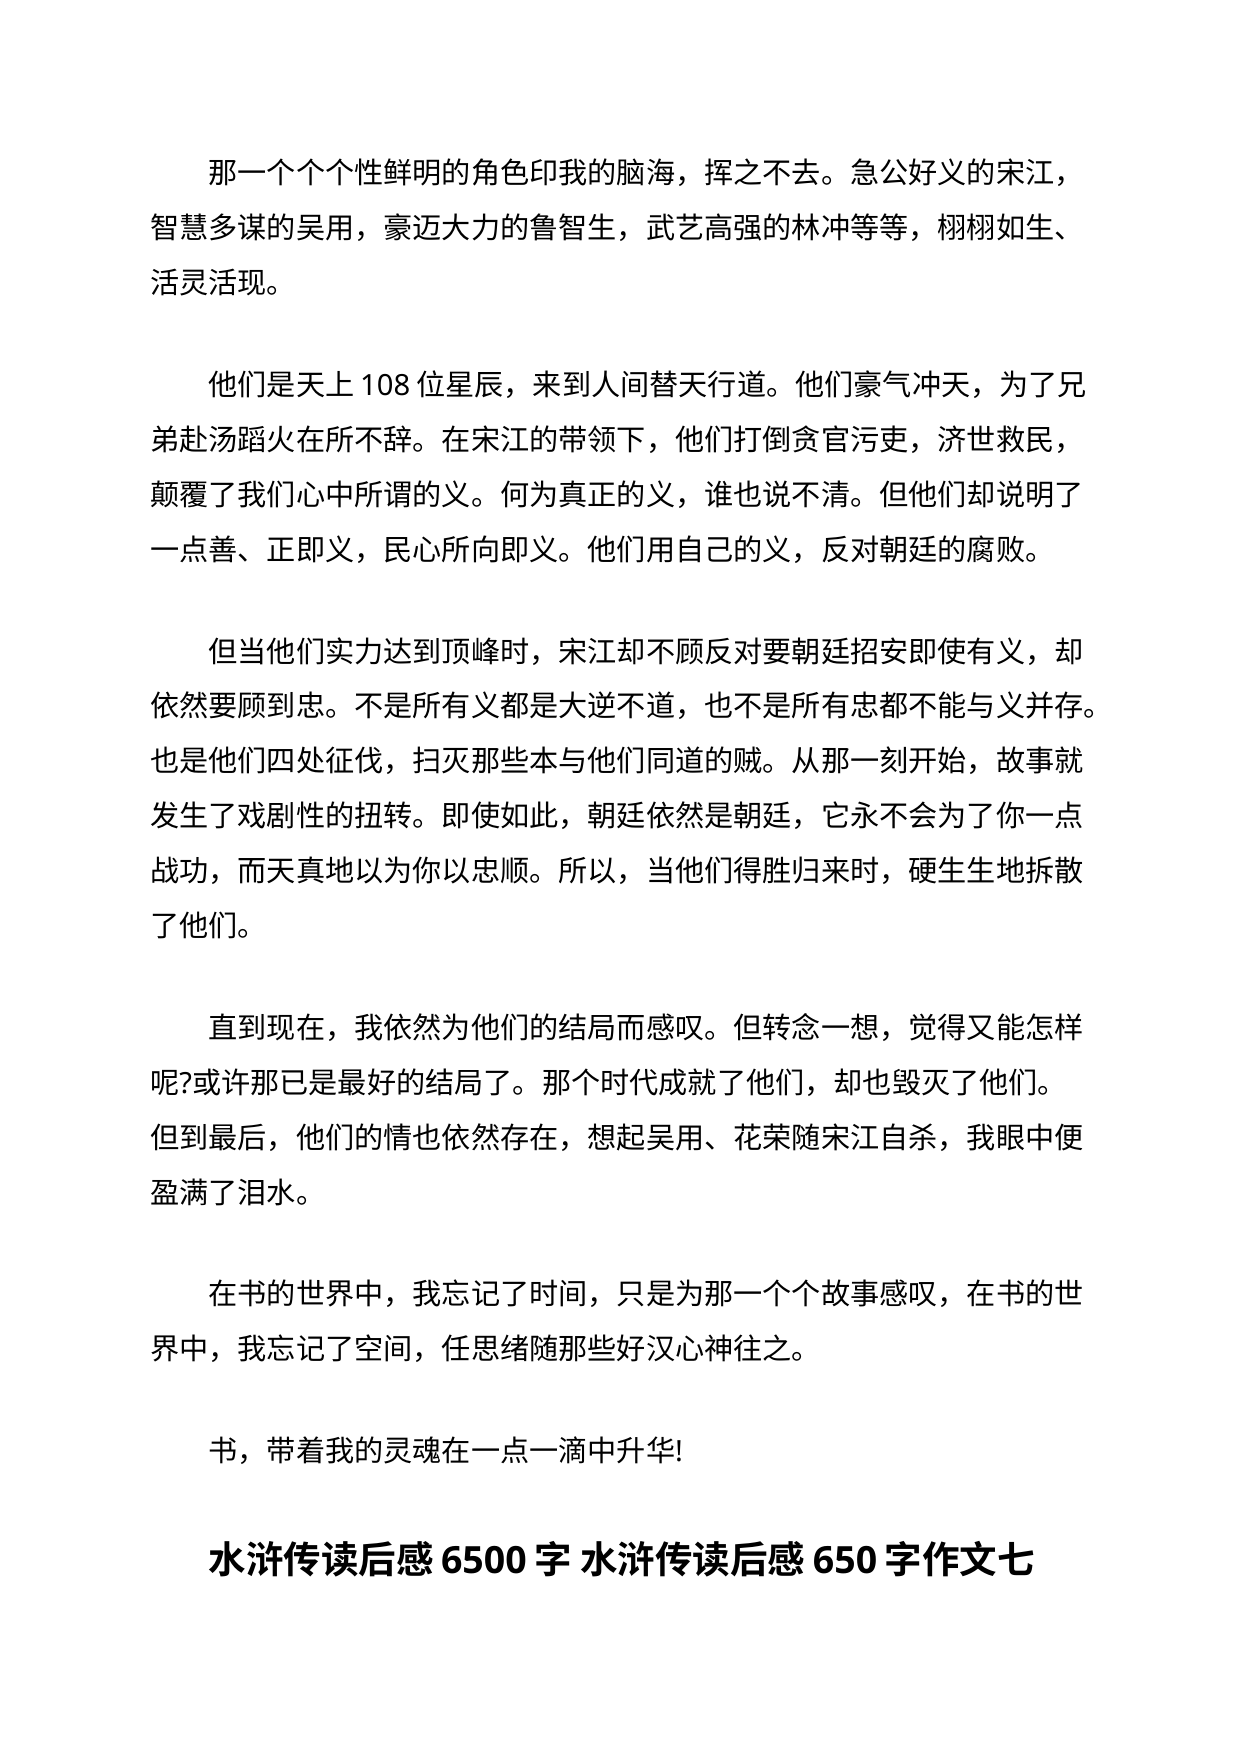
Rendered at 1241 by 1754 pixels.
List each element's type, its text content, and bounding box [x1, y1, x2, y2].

text 但当他们实力达到顶峰时，宋江却不顾反对要朝廷招安即使有义，却依然要顾到忠。不是所有义都是大逆不道，也不是所有忠都不能与义并存。也是他们四处征伐，扫灭那些本与他们同道的贼。从那一刻开始，故事就发生了戏剧性的扭转。即使如此，朝廷依然是朝廷，它永不会为了你一点战功，而天真地以为你以忠顺。所以，当他们得胜归来时，硬生生地拆散了他们。 [150, 628, 1090, 945]
text 书，带着我的灵魂在一点一滴中升华! [150, 1428, 1090, 1470]
text 水浒传读后感6500字 水浒传读后感650字作文七 [150, 1529, 1090, 1584]
text 在书的世界中，我忘记了时间，只是为那一个个故事感叹，在书的世界中，我忘记了空间，任思绪随那些好汉心神往之。 [150, 1271, 1090, 1368]
text 他们是天上108位星辰，来到人间替天行道。他们豪气冲天，为了兄弟赴汤蹈火在所不辞。在宋江的带领下，他们打倒贪官污吏，济世救民，颠覆了我们心中所谓的义。何为真正的义，谁也说不清。但他们却说明了一点善、正即义，民心所向即义。他们用自己的义，反对朝廷的腐败。 [150, 362, 1090, 569]
text 直到现在，我依然为他们的结局而感叹。但转念一想，觉得又能怎样呢?或许那已是最好的结局了。那个时代成就了他们，却也毁灭了他们。但到最后，他们的情也依然存在，想起吴用、花荣随宋江自杀，我眼中便盈满了泪水。 [150, 1004, 1090, 1211]
text 那一个个个性鲜明的角色印我的脑海，挥之不去。急公好义的宋江，智慧多谋的吴用，豪迈大力的鲁智生，武艺高强的林冲等等，栩栩如生、活灵活现。 [150, 150, 1090, 302]
